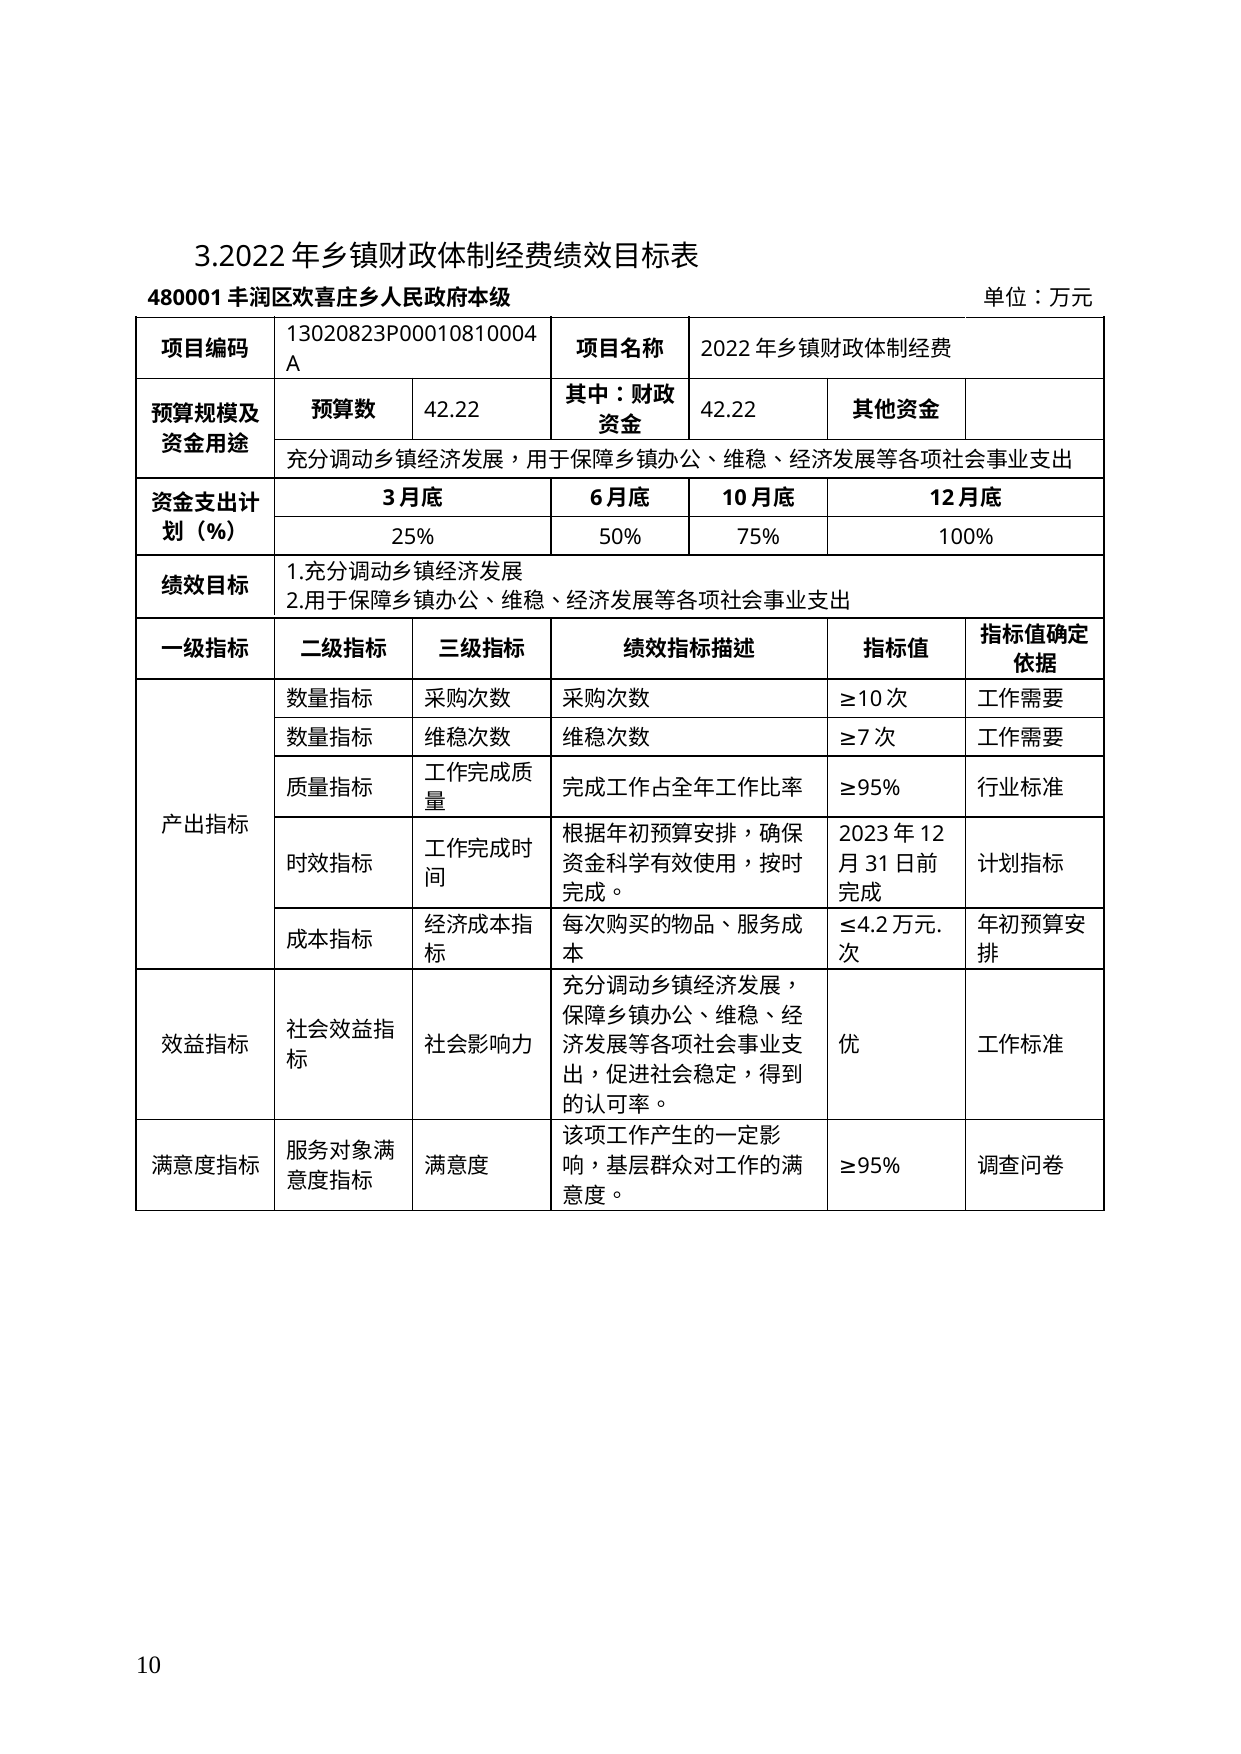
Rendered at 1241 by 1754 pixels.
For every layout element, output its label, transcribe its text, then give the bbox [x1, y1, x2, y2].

table_cell 数量指标 [275, 680, 412, 717]
table_cell 成本指标 [275, 909, 412, 968]
table_cell 1.充分调动乡镇经济发展 2.用于保障乡镇办公、维稳、经济发展等各项社会事业支出 [275, 556, 1103, 615]
table_cell 充分调动乡镇经济发展，保障乡镇办公、维稳、经济发展等各项社会事业支出，促进社会稳定，得到的认可率。 [552, 970, 827, 1119]
table_cell 工作完成质量 [413, 757, 550, 816]
table_cell 42.22 [690, 379, 827, 439]
table_cell 根据年初预算安排，确保资金科学有效使用，按时完成。 [552, 818, 827, 907]
table_header 480001丰润区欢喜庄乡人民政府本级 [137, 277, 965, 316]
table_cell 100% [828, 517, 1103, 554]
table_header 指标值 [828, 619, 965, 678]
table_cell 社会影响力 [413, 970, 550, 1119]
table_cell 年初预算安排 [966, 909, 1103, 968]
table_cell 项目名称 [552, 318, 688, 378]
table_cell ≥7次 [828, 718, 965, 755]
table_cell 项目编码 [137, 318, 274, 378]
table_header 二级指标 [275, 619, 412, 678]
table_cell 时效指标 [275, 818, 412, 907]
table_cell 50% [552, 517, 688, 554]
table_cell 2022年乡镇财政体制经费 [690, 318, 1103, 378]
table_cell 数量指标 [275, 718, 412, 755]
table_cell 其他资金 [828, 379, 965, 439]
table_cell [966, 379, 1103, 439]
table_header 绩效指标描述 [552, 619, 827, 678]
table_cell 10月底 [690, 479, 827, 516]
table_cell 维稳次数 [552, 718, 827, 755]
table_cell 预算规模及资金用途 [137, 379, 274, 477]
table_cell 2023年12月31日前完成 [828, 818, 965, 907]
table_cell 25% [275, 517, 550, 554]
table_cell 计划指标 [966, 818, 1103, 907]
table_header 三级指标 [413, 619, 550, 678]
text 3.2022年乡镇财政体制经费绩效目标表 [136, 235, 1104, 275]
table_cell 产出指标 [137, 680, 274, 968]
table_cell 工作标准 [966, 970, 1103, 1119]
table_cell 工作需要 [966, 718, 1103, 755]
table_cell 经济成本指标 [413, 909, 550, 968]
table_cell ≥10次 [828, 680, 965, 717]
table_cell 工作需要 [966, 680, 1103, 717]
table_cell 行业标准 [966, 757, 1103, 816]
table_cell 75% [690, 517, 827, 554]
table_cell 6月底 [552, 479, 688, 516]
table_cell 满意度 [413, 1120, 550, 1210]
table_cell ≥95% [828, 1120, 965, 1210]
table_header 单位：万元 [966, 277, 1103, 316]
table_cell 优 [828, 970, 965, 1119]
table_cell 服务对象满意度指标 [275, 1120, 412, 1210]
table_cell 采购次数 [552, 680, 827, 717]
table_cell 社会效益指标 [275, 970, 412, 1119]
table_cell 满意度指标 [137, 1120, 274, 1210]
table_cell 效益指标 [137, 970, 274, 1119]
table_header 一级指标 [137, 619, 274, 678]
table_cell 每次购买的物品、服务成本 [552, 909, 827, 968]
table_cell 工作完成时间 [413, 818, 550, 907]
table_cell 采购次数 [413, 680, 550, 717]
table_cell 维稳次数 [413, 718, 550, 755]
table_cell 该项工作产生的一定影响，基层群众对工作的满意度。 [552, 1120, 827, 1210]
table_cell 预算数 [275, 379, 412, 439]
table_cell 42.22 [413, 379, 550, 439]
table_cell 质量指标 [275, 757, 412, 816]
table_cell 调查问卷 [966, 1120, 1103, 1210]
table_cell 其中：财政 资金 [552, 379, 688, 439]
table_cell 绩效目标 [137, 556, 274, 615]
table_cell 13020823P00010810004A [275, 318, 550, 378]
table_header 指标值确定依据 [966, 619, 1103, 678]
table_cell 完成工作占全年工作比率 [552, 757, 827, 816]
table_cell 3月底 [275, 479, 550, 516]
table_cell 充分调动乡镇经济发展，用于保障乡镇办公、维稳、经济发展等各项社会事业支出 [275, 440, 1103, 477]
table_cell ≥95% [828, 757, 965, 816]
table_cell ≤4.2万元.次 [828, 909, 965, 968]
table_cell 资金支出计划（%） [137, 479, 274, 554]
table_cell 12月底 [828, 479, 1103, 516]
